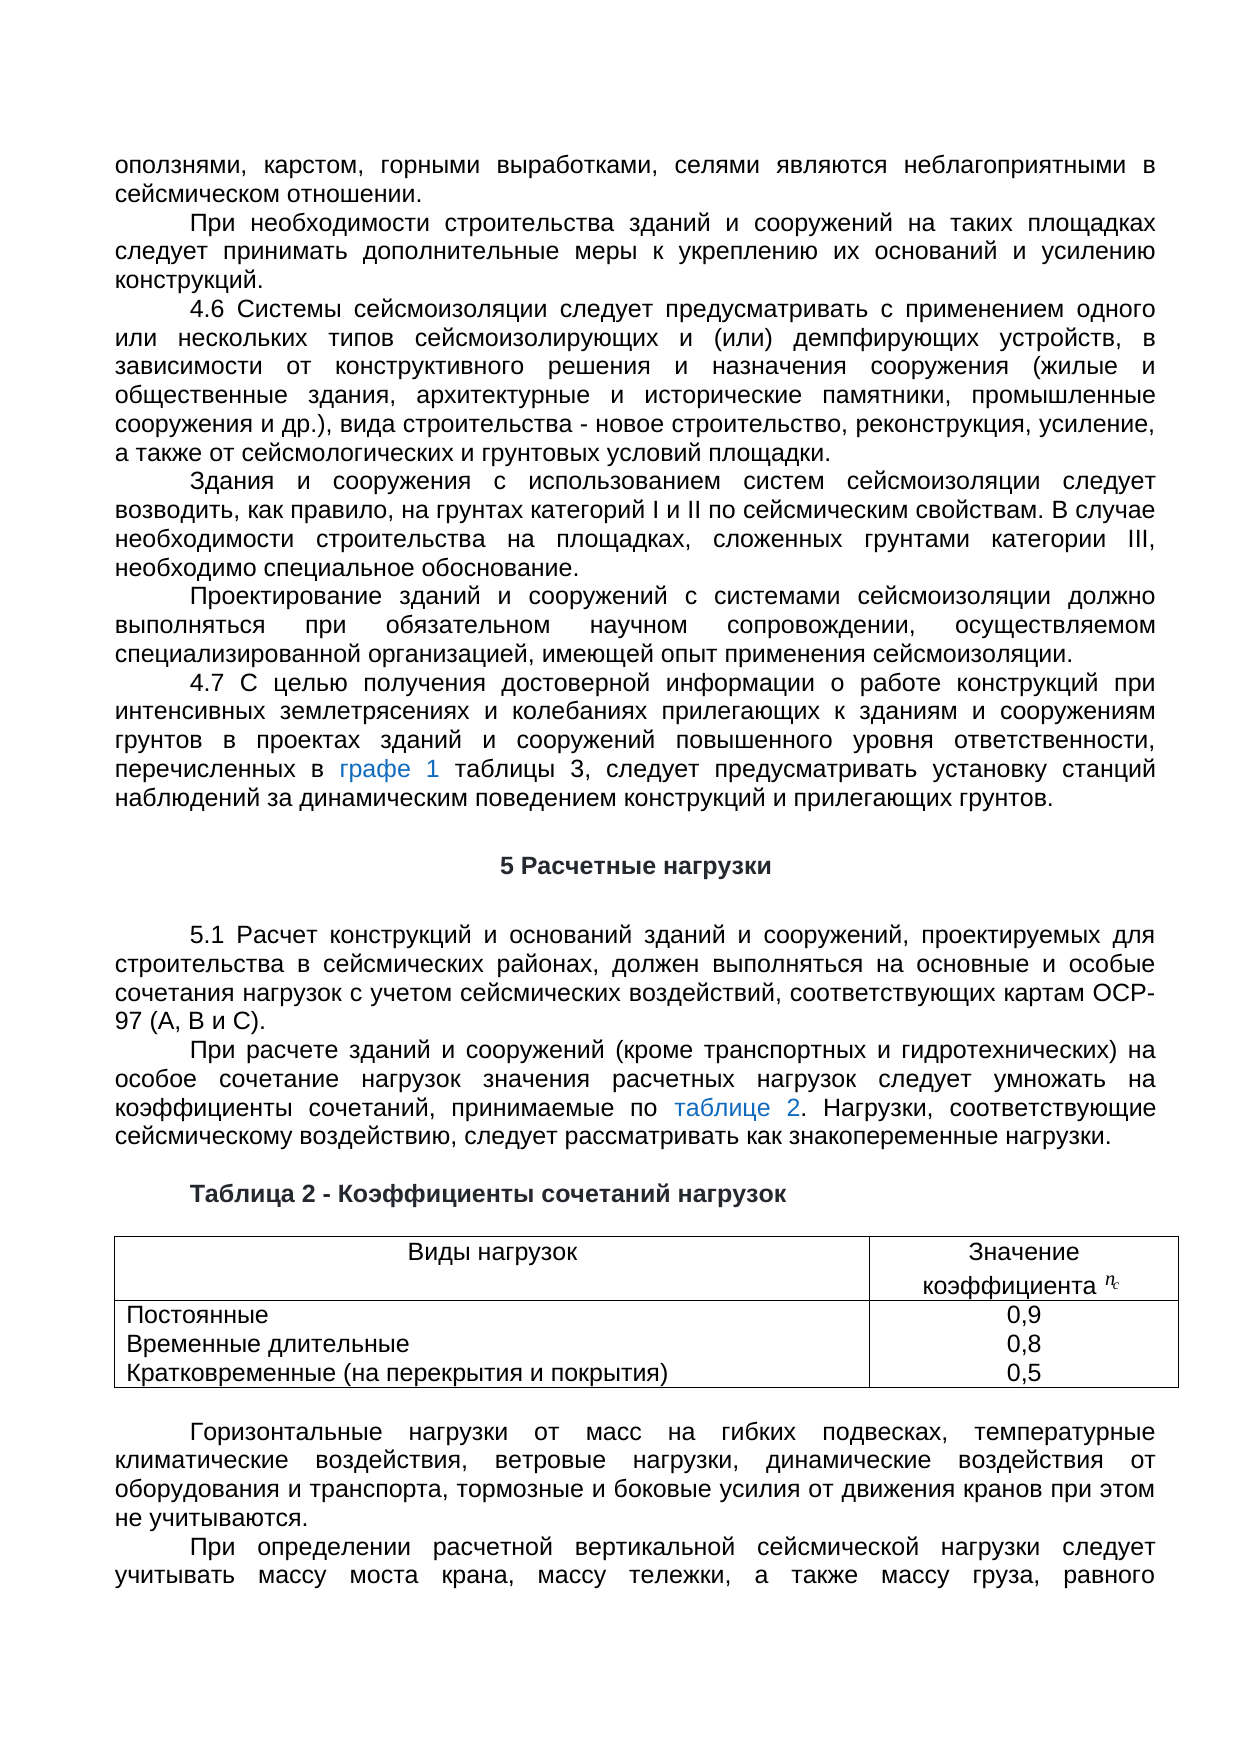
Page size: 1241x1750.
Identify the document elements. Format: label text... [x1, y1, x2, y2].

table_cell Постоянные [115, 1301, 869, 1329]
table_cell 0,9 [870, 1301, 1178, 1329]
text 4.6 Системы сейсмоизоляции следует предусматривать с применением одного или нескольких типов сейсмоизолирующих и (или) демпфирующих устройств, в зависимости от конструктивного решения и назначения сооружения (жилые и общественные здания, архитектурные и исторические памятники, промышленные сооружения и др.), вида строительства - новое строительство, реконструкция, усиление, а также от сейсмологических и грунтовых условий площадки. [114, 294, 1157, 466]
text При расчете зданий и сооружений (кроме транспортных и гидротехнических) на особое сочетание нагрузок значения расчетных нагрузок следует умножать на коэффициенты сочетаний, принимаемые по таблице 2. Нагрузки, соответствующие сейсмическому воздействию, следует рассматривать как знакопеременные нагрузки. [114, 1035, 1157, 1150]
table_cell Кратковременные (на перекрытия и покрытия) [115, 1358, 869, 1387]
table_header Значение коэффициента [870, 1237, 1178, 1299]
table_cell Временные длительные [115, 1329, 869, 1358]
text При необходимости строительства зданий и сооружений на таких площадках следует принимать дополнительные меры к укреплению их оснований и усилению конструкций. [114, 207, 1157, 294]
table_header Виды нагрузок [115, 1237, 869, 1299]
table_cell 0,5 [870, 1358, 1178, 1387]
text Таблица 2 - Коэффициенты сочетаний нагрузок [114, 1179, 1157, 1207]
table_cell 0,8 [870, 1329, 1178, 1358]
text Здания и сооружения с использованием систем сейсмоизоляции следует возводить, как правило, на грунтах категорий I и II по сейсмическим свойствам. В случае необходимости строительства на площадках, сложенных грунтами категории III, необходимо специальное обоснование. [114, 466, 1157, 581]
text 4.7 С целью получения достоверной информации о работе конструкций при интенсивных землетрясениях и колебаниях прилегающих к зданиям и сооружениям грунтов в проектах зданий и сооружений повышенного уровня ответственности, перечисленных в графе 1 таблицы 3, следует предусматривать установку станций наблюдений за динамическим поведением конструкций и прилегающих грунтов. [114, 667, 1157, 811]
subtitle 5 Расчетные нагрузки [114, 851, 1157, 880]
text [114, 1532, 1157, 1589]
text Проектирование зданий и сооружений с системами сейсмоизоляции должно выполняться при обязательном научном сопровождении, осуществляемом специализированной организацией, имеющей опыт применения сейсмоизоляции. [114, 581, 1157, 667]
text 5.1 Расчет конструкций и оснований зданий и сооружений, проектируемых для строительства в сейсмических районах, должен выполняться на основные и особые сочетания нагрузок с учетом сейсмических воздействий, соответствующих картам ОСР-97 (А, В и С). [114, 920, 1157, 1035]
text Горизонтальные нагрузки от масс на гибких подвесках, температурные климатические воздействия, ветровые нагрузки, динамические воздействия от оборудования и транспорта, тормозные и боковые усилия от движения кранов при этом не учитываются. [114, 1417, 1157, 1532]
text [114, 150, 1157, 207]
